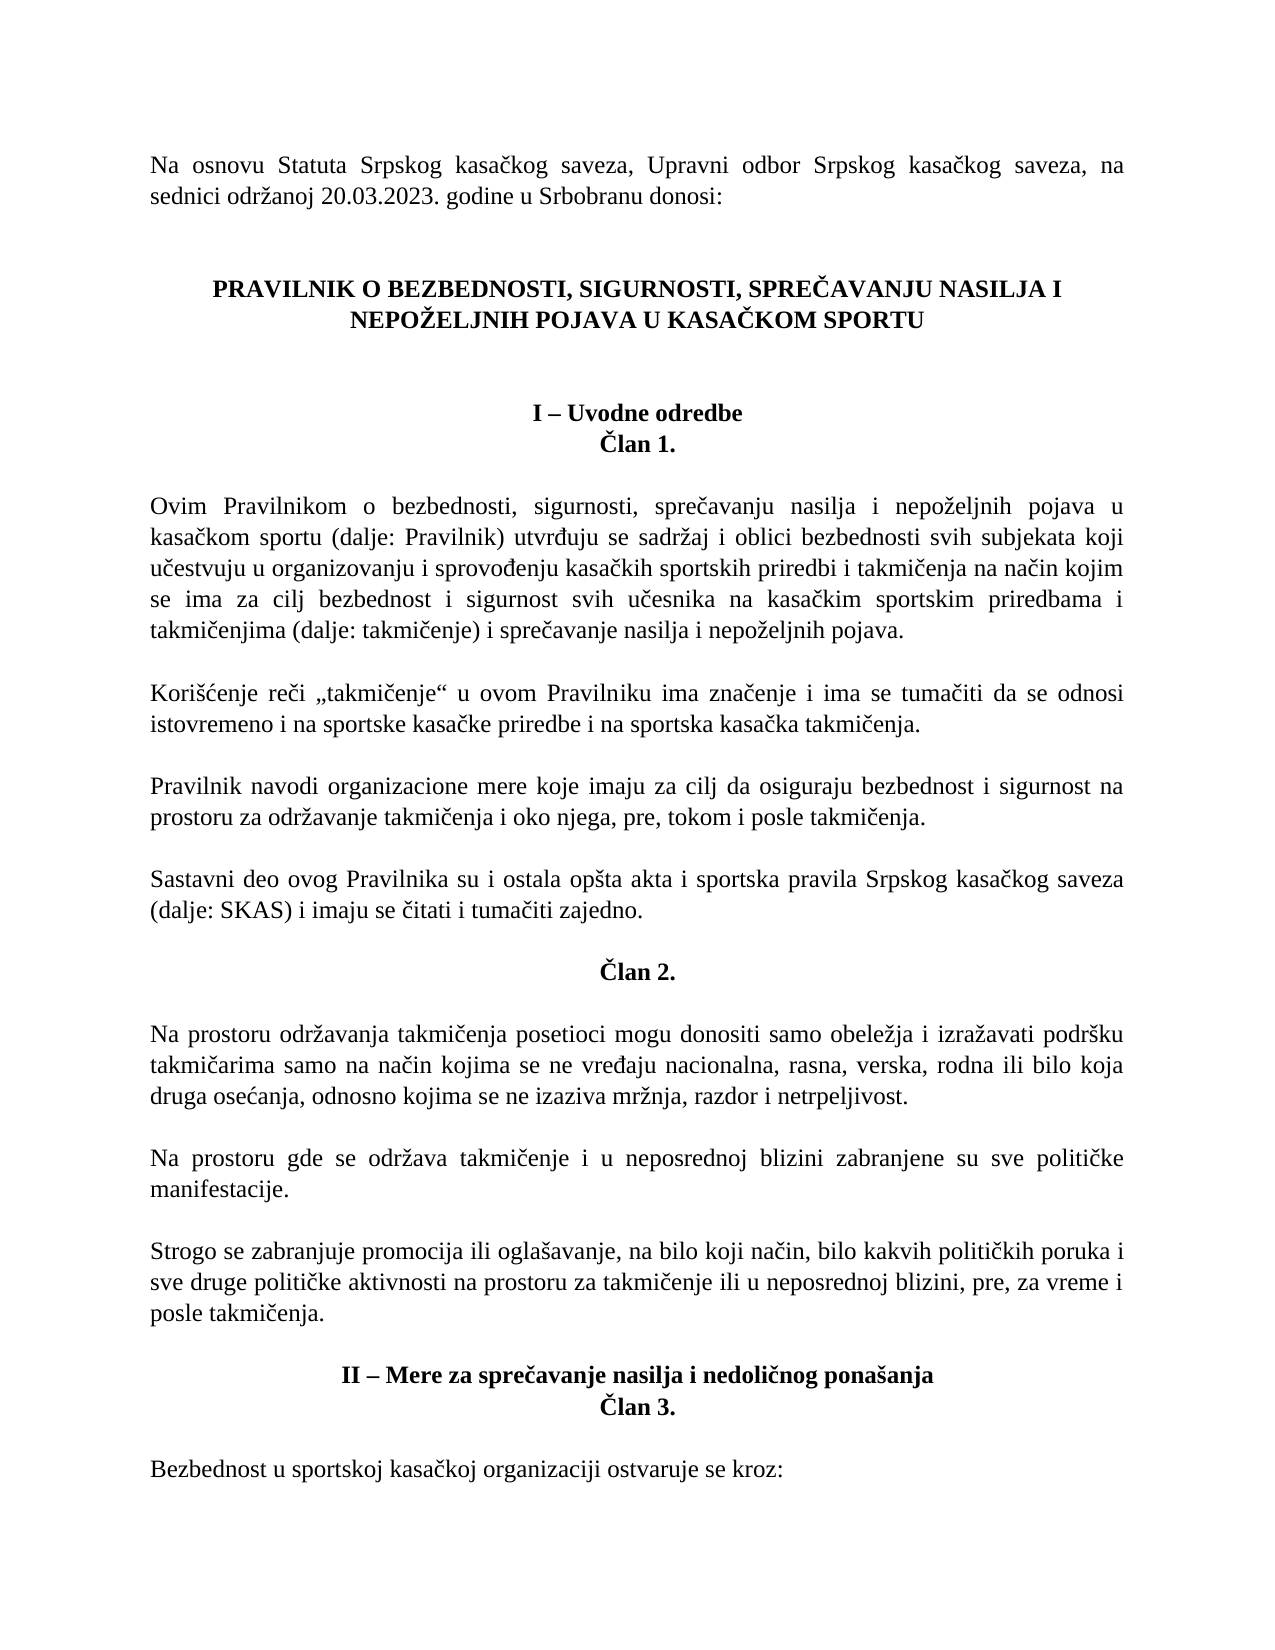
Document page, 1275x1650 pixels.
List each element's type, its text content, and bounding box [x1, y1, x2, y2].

text Pravilnik navodi organizacione mere koje imaju za cilj da osiguraju bezbednost i sigurnost na prostoru za održavanje takmičenja i oko njega, pre, tokom i posle takmičenja. [150, 771, 1125, 831]
text Na prostoru održavanja takmičenja posetioci mogu donositi samo obeležja i izražavati podršku takmičarima samo na način kojima se ne vređaju nacionalna, rasna, verska, rodna ili bilo koja druga osećanja, odnosno kojima se ne izaziva mržnja, razdor i netrpeljivost. [150, 1019, 1125, 1110]
text I – Uvodne odredbe [150, 398, 1125, 427]
text Korišćenje reči „takmičenje“ u ovom Pravilniku ima značenje i ima se tumačiti da se odnosi istovremeno i na sportske kasačke priredbe i na sportska kasačka takmičenja. [150, 678, 1125, 737]
text Bezbednost u sportskoj kasačkoj organizaciji ostvaruje se kroz: [150, 1454, 1125, 1482]
text Ovim Pravilnikom o bezbednosti, sigurnosti, sprečavanju nasilja i nepoželjnih pojava u kasačkom sportu (dalje: Pravilnik) utvrđuju se sadržaj i oblici bezbednosti svih subjekata koji učestvuju u organizovanju i sprovođenju kasačkih sportskih priredbi i takmičenja na način kojim se ima za cilj bezbednost i sigurnost svih učesnika na kasačkim sportskim priredbama i takmičenjima (dalje: takmičenje) i sprečavanje nasilja i nepoželjnih pojava. [150, 491, 1125, 644]
text Sastavni deo ovog Pravilnika su i ostala opšta akta i sportska pravila Srpskog kasačkog saveza (dalje: SKAS) i imaju se čitati i tumačiti zajedno. [150, 864, 1125, 924]
text Član 1. [150, 429, 1125, 458]
text Član 2. [150, 957, 1125, 986]
text Na osnovu Statuta Srpskog kasačkog saveza, Upravni odbor Srpskog kasačkog saveza, na sednici održanoj 20.03.2023. godine u Srbobranu donosi: [150, 150, 1125, 210]
text Na prostoru gde se održava takmičenje i u neposrednoj blizini zabranjene su sve političke manifestacije. [150, 1143, 1125, 1203]
text Strogo se zabranjuje promocija ili oglašavanje, na bilo koji način, bilo kakvih političkih poruka i sve druge političke aktivnosti na prostoru za takmičenje ili u neposrednoj blizini, pre, za vreme i posle takmičenja. [150, 1236, 1125, 1327]
text Član 3. [150, 1392, 1125, 1420]
text PRAVILNIK O BEZBEDNOSTI, SIGURNOSTI, SPREČAVANJU NASILJA I NEPOŽELJNIH POJAVA U KASAČKOM SPORTU [150, 274, 1125, 334]
text II – Mere za sprečavanje nasilja i nedoličnog ponašanja [150, 1361, 1125, 1389]
